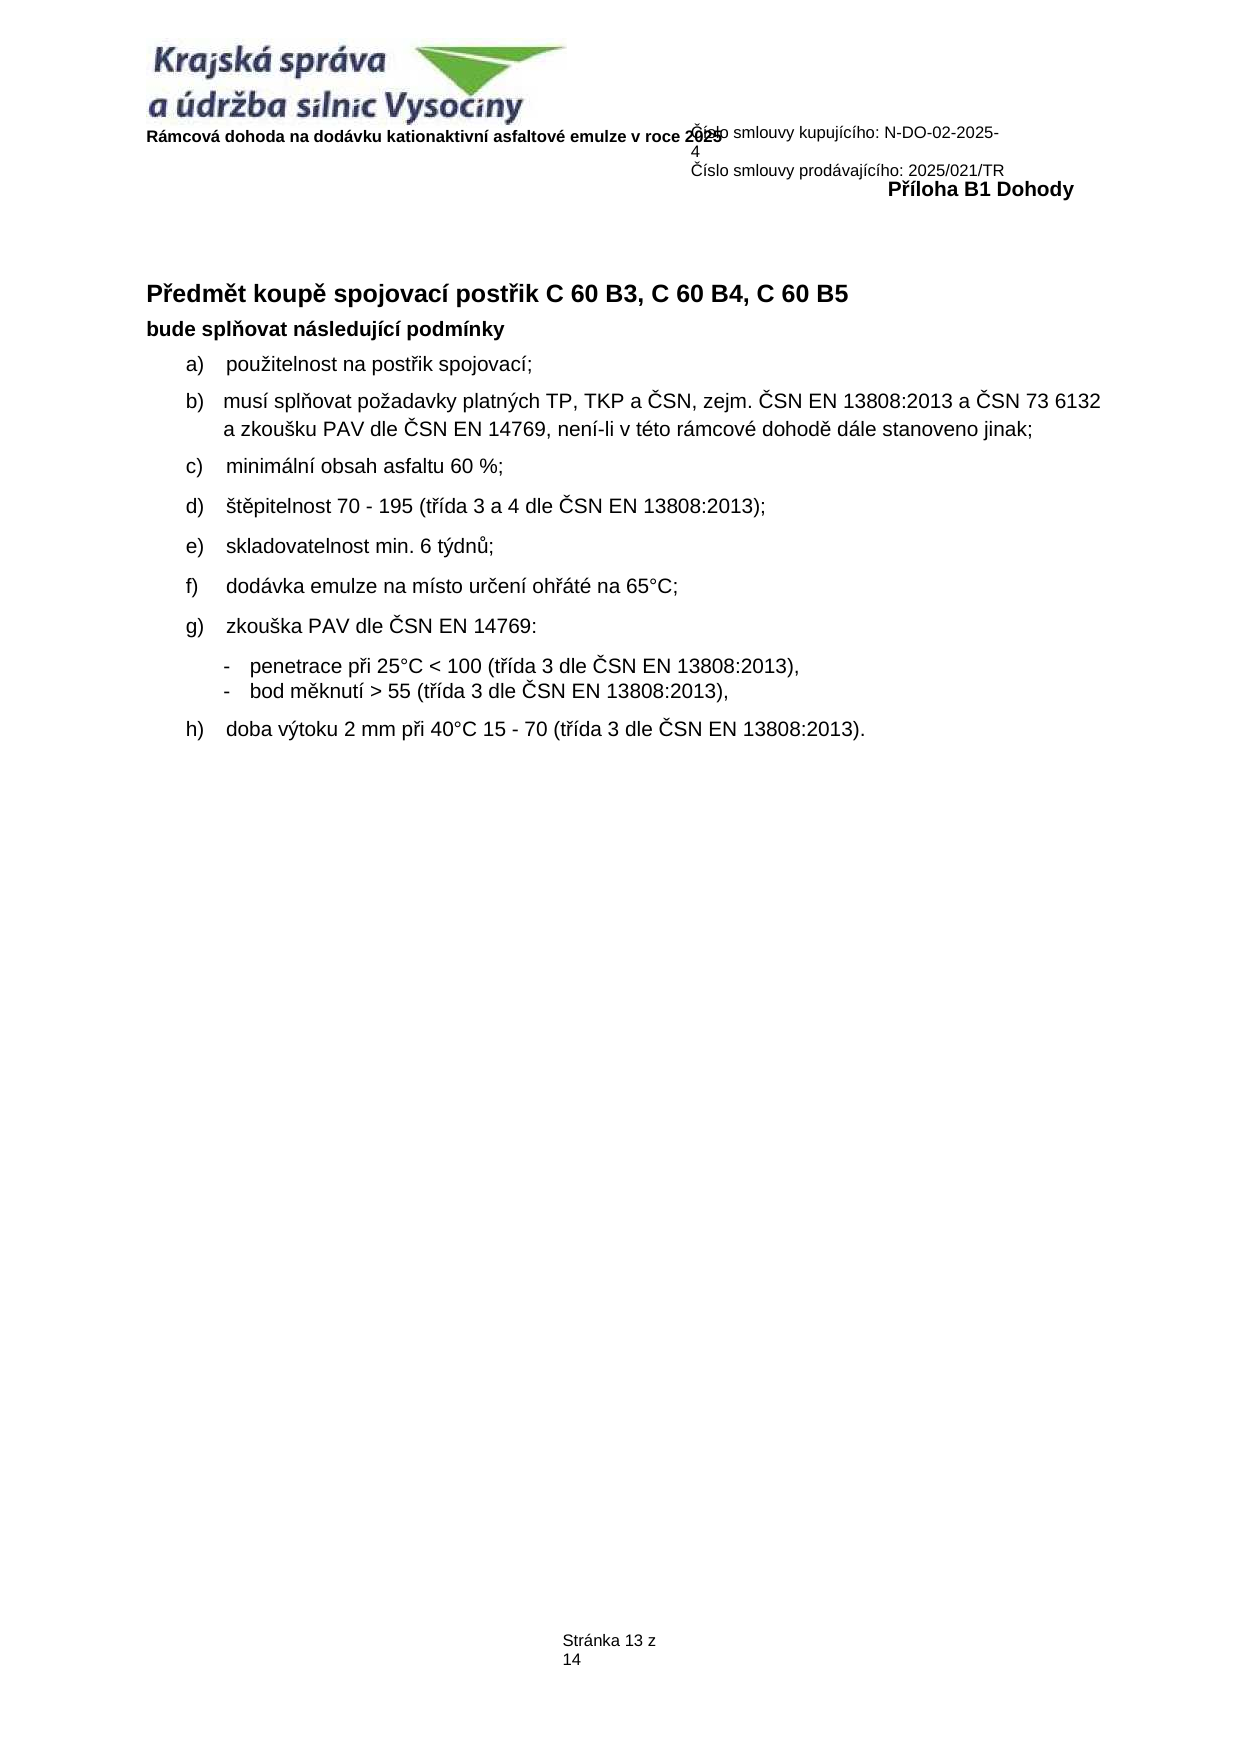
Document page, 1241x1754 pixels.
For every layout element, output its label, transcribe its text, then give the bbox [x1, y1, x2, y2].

list doba výtoku 2 mm při 40°C 15 - 70 (třída 3 dle ČSN EN 13808:2013). [186, 719, 1109, 740]
picture [146, 38, 567, 128]
list bod měknutí > 55 (třída 3 dle ČSN EN 13808:2013), [223, 682, 1109, 702]
list skladovatelnost min. 6 týdnů; [186, 522, 1109, 562]
text Příloha B1 Dohody [888, 180, 1109, 201]
list použitelnost na postřik spojovací; [186, 354, 1109, 375]
list štěpitelnost 70 - 195 (třída 3 a 4 dle ČSN EN 13808:2013); [186, 482, 1109, 522]
text bude splňovat následující podmínky [146, 320, 1109, 341]
text Rámcová dohoda na dodávku kationaktivní asfaltové emulze v roce 2025 [146, 128, 1109, 147]
list zkouška PAV dle ČSN EN 14769: [186, 602, 1109, 642]
list penetrace při 25°C < 100 (třída 3 dle ČSN EN 13808:2013), [223, 642, 1109, 682]
list minimální obsah asfaltu 60 %; [186, 442, 1109, 482]
text Předmět koupě spojovací postřik C 60 B3, C 60 B4, C 60 B5 [146, 282, 1109, 307]
list dodávka emulze na místo určení ohřáté na 65°C; [186, 562, 1109, 602]
list musí splňovat požadavky platných TP, TKP a ČSN, zejm. ČSN EN 13808:2013 a ČSN 73 6132 a zkoušku PAV dle ČSN EN 14769, není-li v této rámcové dohodě dále stanoveno jinak; [186, 387, 1109, 442]
